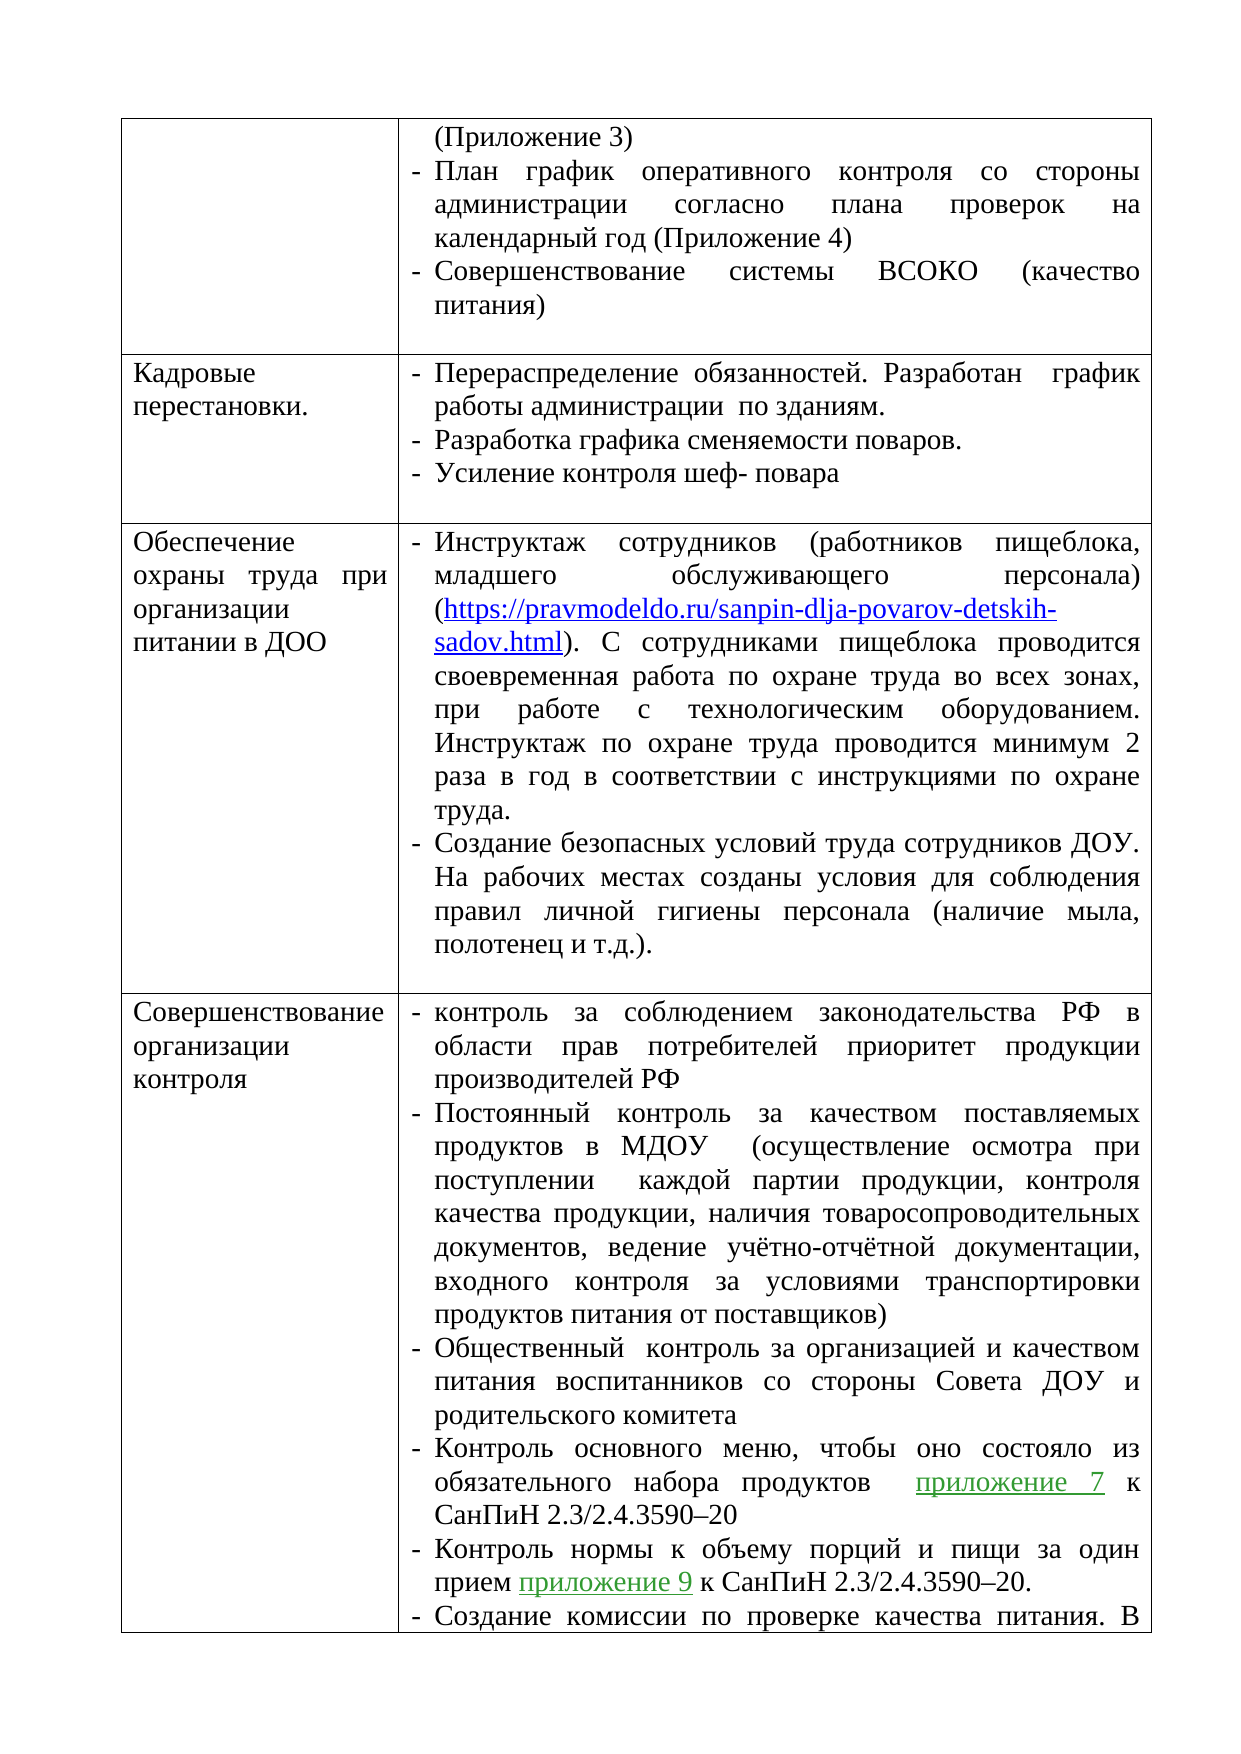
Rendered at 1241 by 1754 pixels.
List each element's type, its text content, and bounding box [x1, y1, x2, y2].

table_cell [122, 994, 398, 1632]
table_cell Кадровые перестановки. [122, 355, 398, 523]
table_cell Инструктаж сотрудников (работников пищеблока, младшего обслуживающего персонала) (https://pravmodeldo.ru/sanpin-dlja-povarov-detskih-sadov.html). С сотрудниками пищеблока проводится своевременная работа по охране труда во всех зонах, при работе с технологическим оборудованием. Инструктаж по охране труда проводится минимум 2 раза в год в соответствии с инструкциями по охране труда. Создание безопасных условий труда сотрудников ДОУ. На рабочих местах созданы условия для соблюдения правил личной гигиены персонала (наличие мыла, полотенец и т.д.). [399, 524, 1151, 993]
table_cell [399, 994, 1151, 1632]
table_cell Перераспределение обязанностей. Разработан график работы администрации по зданиям. Разработка графика сменяемости поваров. Усиление контроля шеф- повара [399, 355, 1151, 523]
table_cell Обеспечение охраны труда при организации питании в ДОО [122, 524, 398, 993]
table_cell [122, 119, 398, 354]
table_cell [399, 119, 1151, 354]
